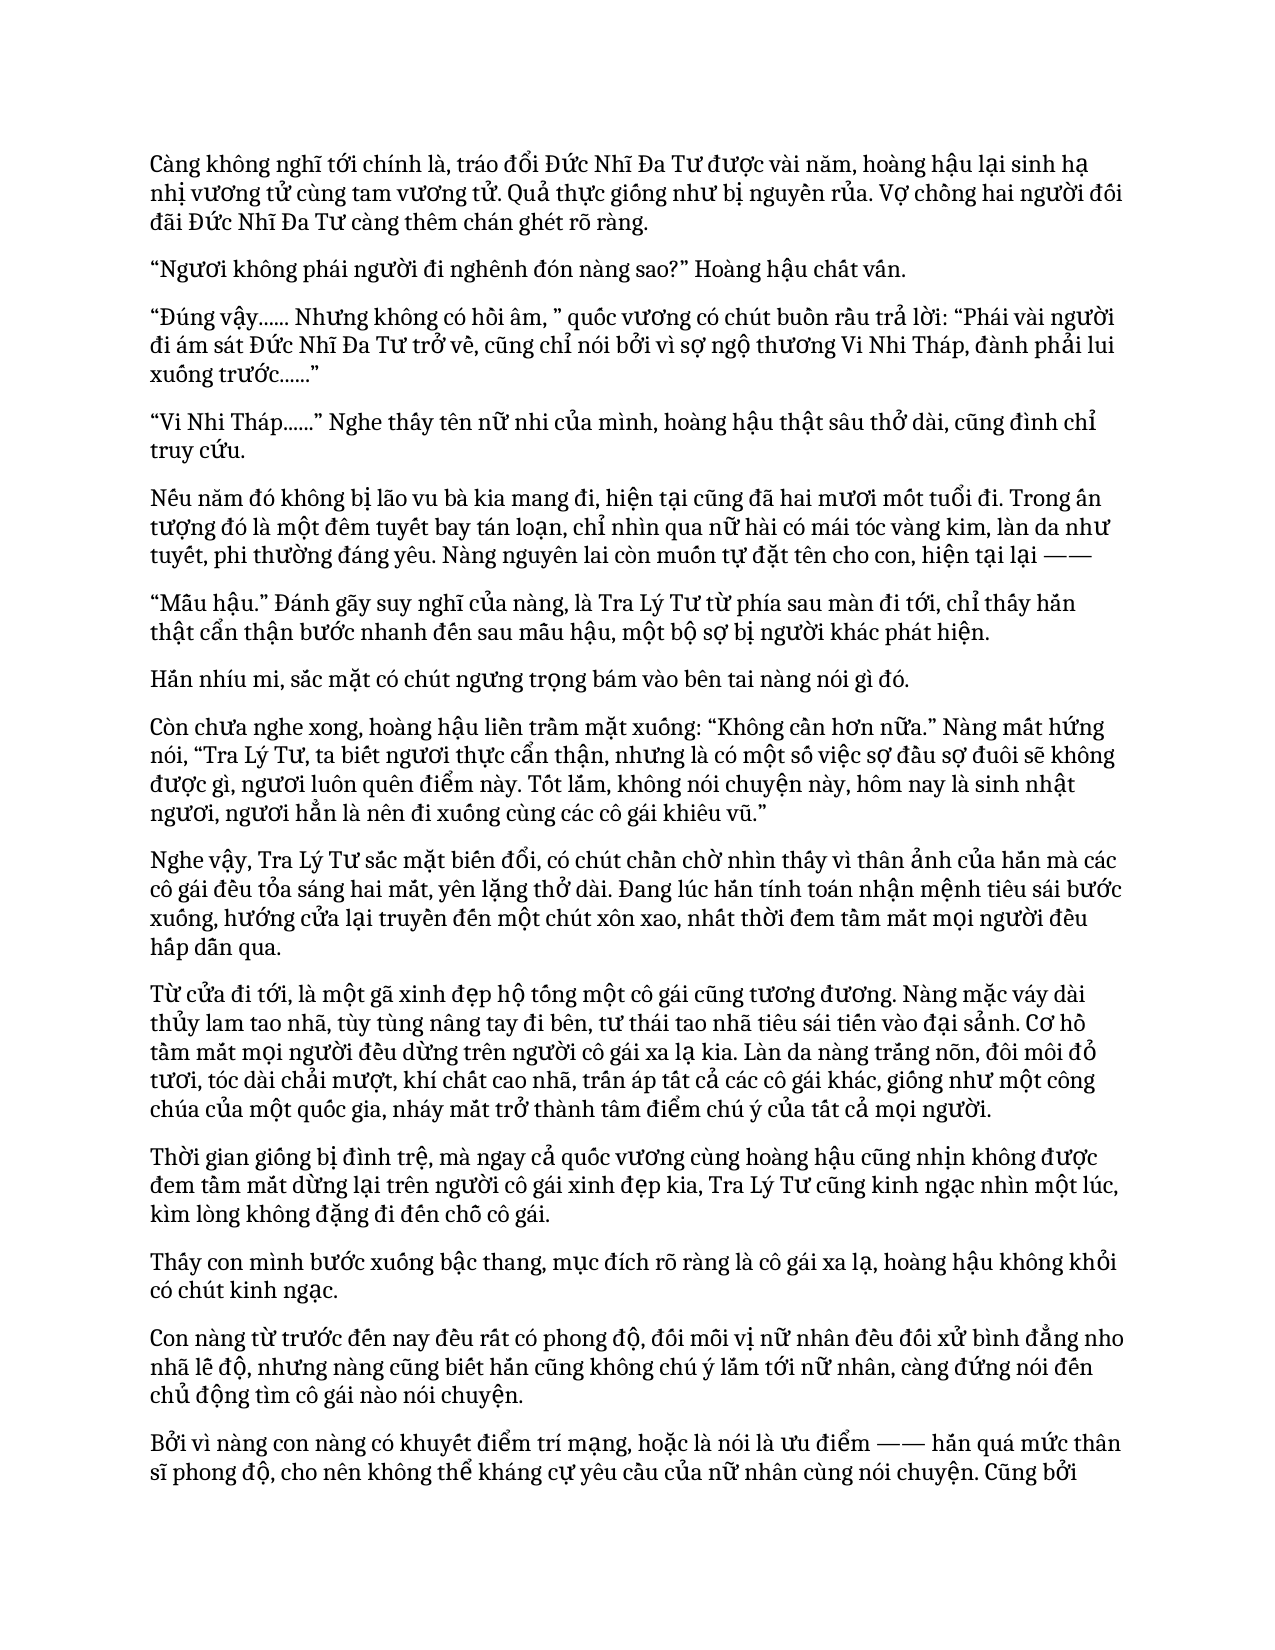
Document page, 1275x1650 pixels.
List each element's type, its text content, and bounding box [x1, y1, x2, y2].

text Từ cửa đi tới, là một gã xinh đẹp hộ tống một cô gái cũng tương đương. Nàng mặc váy dài thủy lam tao nhã, tùy tùng nâng tay đi bên, tư thái tao nhã tiêu sái tiến vào đại sảnh. Cơ hồ tầm mắt mọi người đều dừng trên người cô gái xa lạ kia. Làn da nàng trắng nõn, đôi môi đỏ tươi, tóc dài chải mượt, khí chất cao nhã, trấn áp tất cả các cô gái khác, giống như một công chúa của một quốc gia, nháy mắt trở thành tâm điểm chú ý của tất cả mọi người. [150, 980, 1125, 1124]
text Nghe vậy, Tra Lý Tư sắc mặt biến đổi, có chút chần chờ nhìn thấy vì thân ảnh của hắn mà các cô gái đều tỏa sáng hai mắt, yên lặng thở dài. Đang lúc hắn tính toán nhận mệnh tiêu sái bước xuống, hướng cửa lại truyền đến một chút xôn xao, nhất thời đem tầm mắt mọi người đều hấp dẫn qua. [150, 846, 1125, 961]
text Càng không nghĩ tới chính là, tráo đổi Đức Nhĩ Đa Tư được vài năm, hoàng hậu lại sinh hạ nhị vương tử cùng tam vương tử. Quả thực giống như bị nguyền rủa. Vợ chồng hai người đối đãi Đức Nhĩ Đa Tư càng thêm chán ghét rõ ràng. [150, 150, 1125, 236]
text “Đúng vậy...... Nhưng không có hồi âm, ” quốc vương có chút buồn rầu trả lời: “Phái vài người đi ám sát Đức Nhĩ Đa Tư trở về, cũng chỉ nói bởi vì sợ ngộ thương Vi Nhi Tháp, đành phải lui xuống trước......” [150, 302, 1125, 389]
text Thời gian giống bị đình trệ, mà ngay cả quốc vương cùng hoàng hậu cũng nhịn không được đem tầm mắt dừng lại trên người cô gái xinh đẹp kia, Tra Lý Tư cũng kinh ngạc nhìn một lúc, kìm lòng không đặng đi đến chỗ cô gái. [150, 1142, 1125, 1229]
text Nếu năm đó không bị lão vu bà kia mang đi, hiện tại cũng đã hai mươi mốt tuổi đi. Trong ấn tượng đó là một đêm tuyết bay tán loạn, chỉ nhìn qua nữ hài có mái tóc vàng kim, làn da như tuyết, phi thường đáng yêu. Nàng nguyên lai còn muốn tự đặt tên cho con, hiện tại lại —— [150, 484, 1125, 570]
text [150, 1429, 1125, 1486]
text Còn chưa nghe xong, hoàng hậu liền trầm mặt xuống: “Không cần hơn nữa.” Nàng mất hứng nói, “Tra Lý Tư, ta biết ngươi thực cẩn thận, nhưng là có một số việc sợ đầu sợ đuôi sẽ không được gì, ngươi luôn quên điểm này. Tốt lắm, không nói chuyện này, hôm nay là sinh nhật ngươi, ngươi hẳn là nên đi xuống cùng các cô gái khiêu vũ.” [150, 712, 1125, 827]
text “Vi Nhi Tháp......” Nghe thấy tên nữ nhi của mình, hoàng hậu thật sâu thở dài, cũng đình chỉ truy cứu. [150, 407, 1125, 465]
text “Mẫu hậu.” Đánh gãy suy nghĩ của nàng, là Tra Lý Tư từ phía sau màn đi tới, chỉ thấy hắn thật cẩn thận bước nhanh đến sau mẫu hậu, một bộ sợ bị người khác phát hiện. [150, 589, 1125, 646]
text Thấy con mình bước xuống bậc thang, mục đích rõ ràng là cô gái xa lạ, hoàng hậu không khỏi có chút kinh ngạc. [150, 1247, 1125, 1305]
text “Ngươi không phái người đi nghênh đón nàng sao?” Hoàng hậu chất vấn. [150, 255, 1125, 284]
text Con nàng từ trước đến nay đều rất có phong độ, đối mỗi vị nữ nhân đều đối xử bình đẳng nho nhã lễ độ, nhưng nàng cũng biết hắn cũng không chú ý lắm tới nữ nhân, càng đứng nói đến chủ động tìm cô gái nào nói chuyện. [150, 1324, 1125, 1410]
text Hắn nhíu mi, sắc mặt có chút ngưng trọng bám vào bên tai nàng nói gì đó. [150, 665, 1125, 694]
